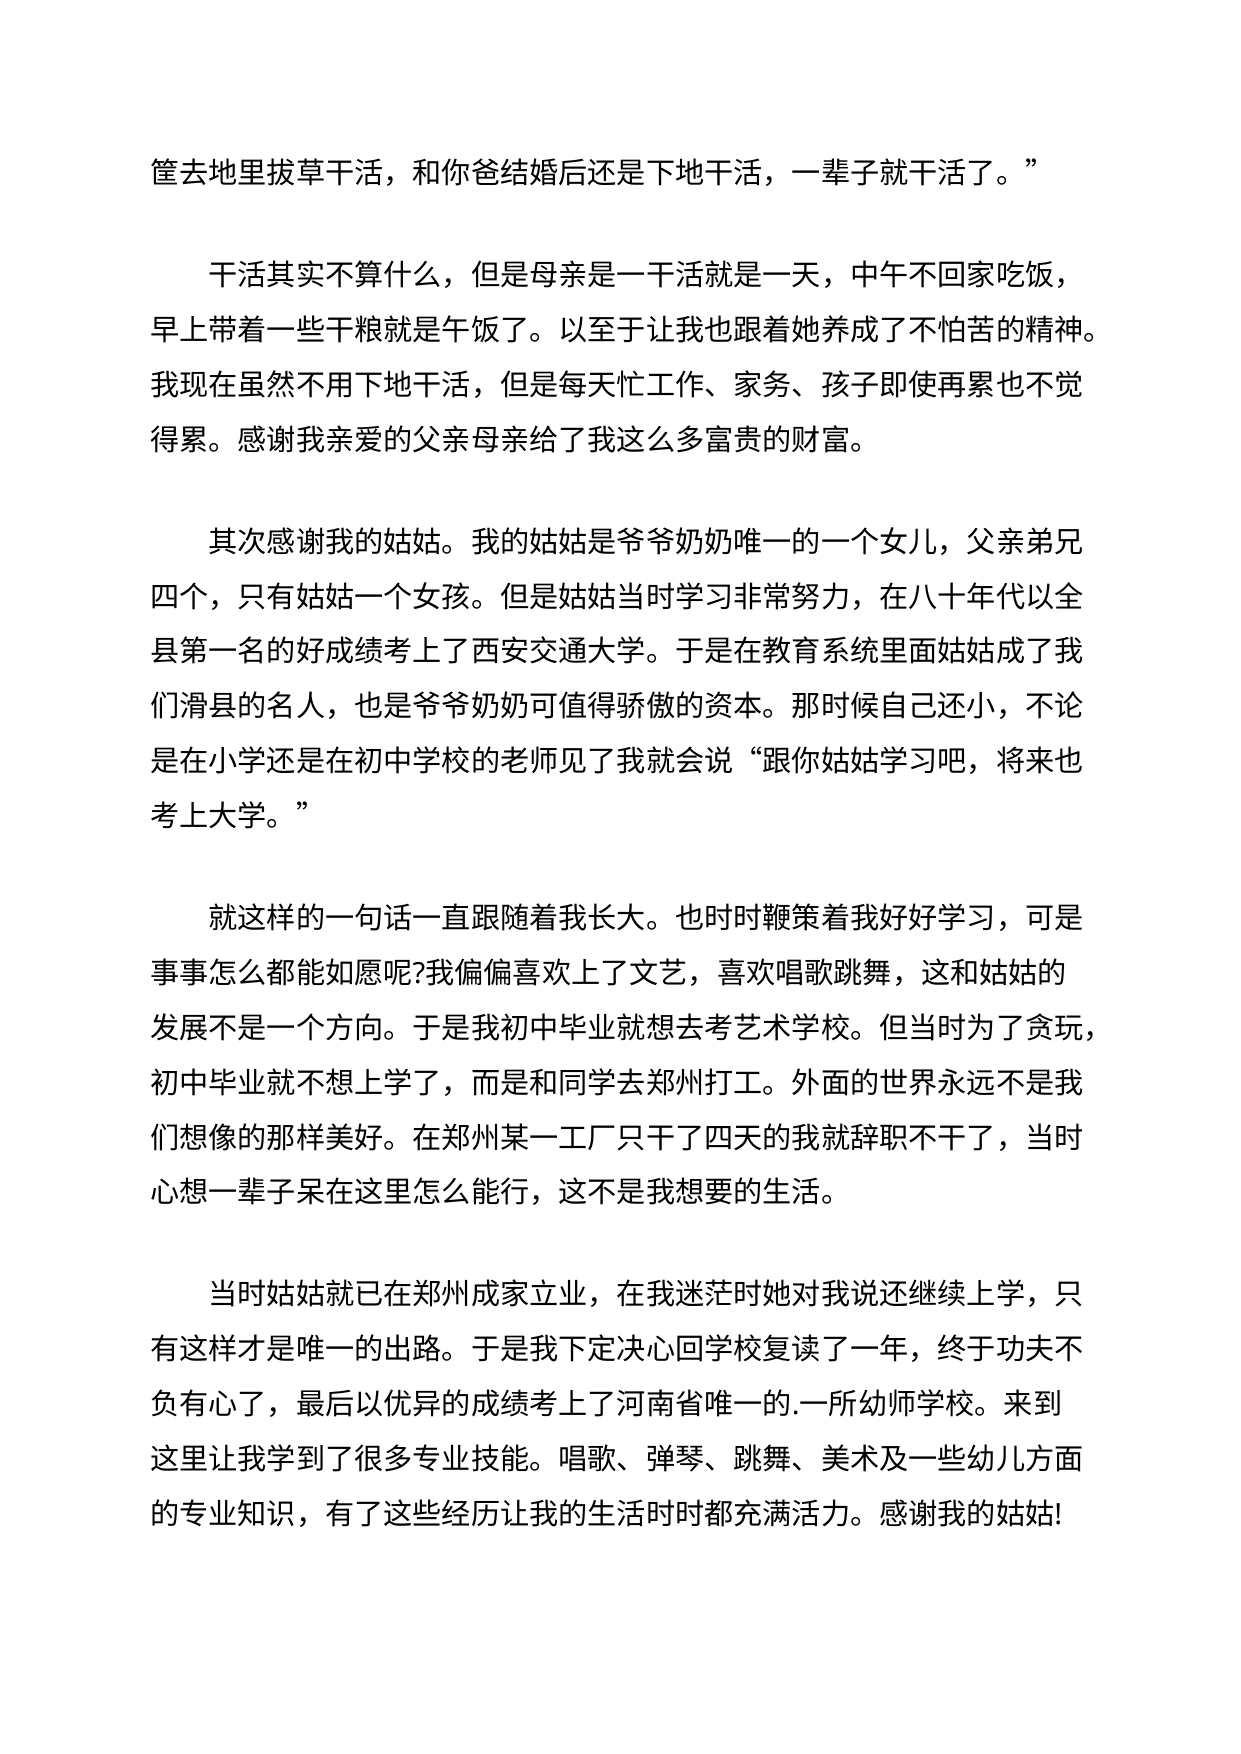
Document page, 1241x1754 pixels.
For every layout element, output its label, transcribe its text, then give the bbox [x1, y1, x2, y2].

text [150, 150, 1090, 192]
text 就这样的一句话一直跟随着我长大。也时时鞭策着我好好学习，可是事事怎么都能如愿呢?我偏偏喜欢上了文艺，喜欢唱歌跳舞，这和姑姑的发展不是一个方向。于是我初中毕业就想去考艺术学校。但当时为了贪玩，初中毕业就不想上学了，而是和同学去郑州打工。外面的世界永远不是我们想像的那样美好。在郑州某一工厂只干了四天的我就辞职不干了，当时心想一辈子呆在这里怎么能行，这不是我想要的生活。 [150, 894, 1090, 1211]
text 其次感谢我的姑姑。我的姑姑是爷爷奶奶唯一的一个女儿，父亲弟兄四个，只有姑姑一个女孩。但是姑姑当时学习非常努力，在八十年代以全县第一名的好成绩考上了西安交通大学。于是在教育系统里面姑姑成了我们滑县的名人，也是爷爷奶奶可值得骄傲的资本。那时候自己还小，不论是在小学还是在初中学校的老师见了我就会说“跟你姑姑学习吧，将来也考上大学。” [150, 518, 1090, 835]
text 当时姑姑就已在郑州成家立业，在我迷茫时她对我说还继续上学，只有这样才是唯一的出路。于是我下定决心回学校复读了一年，终于功夫不负有心了，最后以优异的成绩考上了河南省唯一的.一所幼师学校。来到这里让我学到了很多专业技能。唱歌、弹琴、跳舞、美术及一些幼儿方面的专业知识，有了这些经历让我的生活时时都充满活力。感谢我的姑姑! [150, 1271, 1090, 1533]
text 干活其实不算什么，但是母亲是一干活就是一天，中午不回家吃饭，早上带着一些干粮就是午饭了。以至于让我也跟着她养成了不怕苦的精神。我现在虽然不用下地干活，但是每天忙工作、家务、孩子即使再累也不觉得累。感谢我亲爱的父亲母亲给了我这么多富贵的财富。 [150, 252, 1090, 459]
